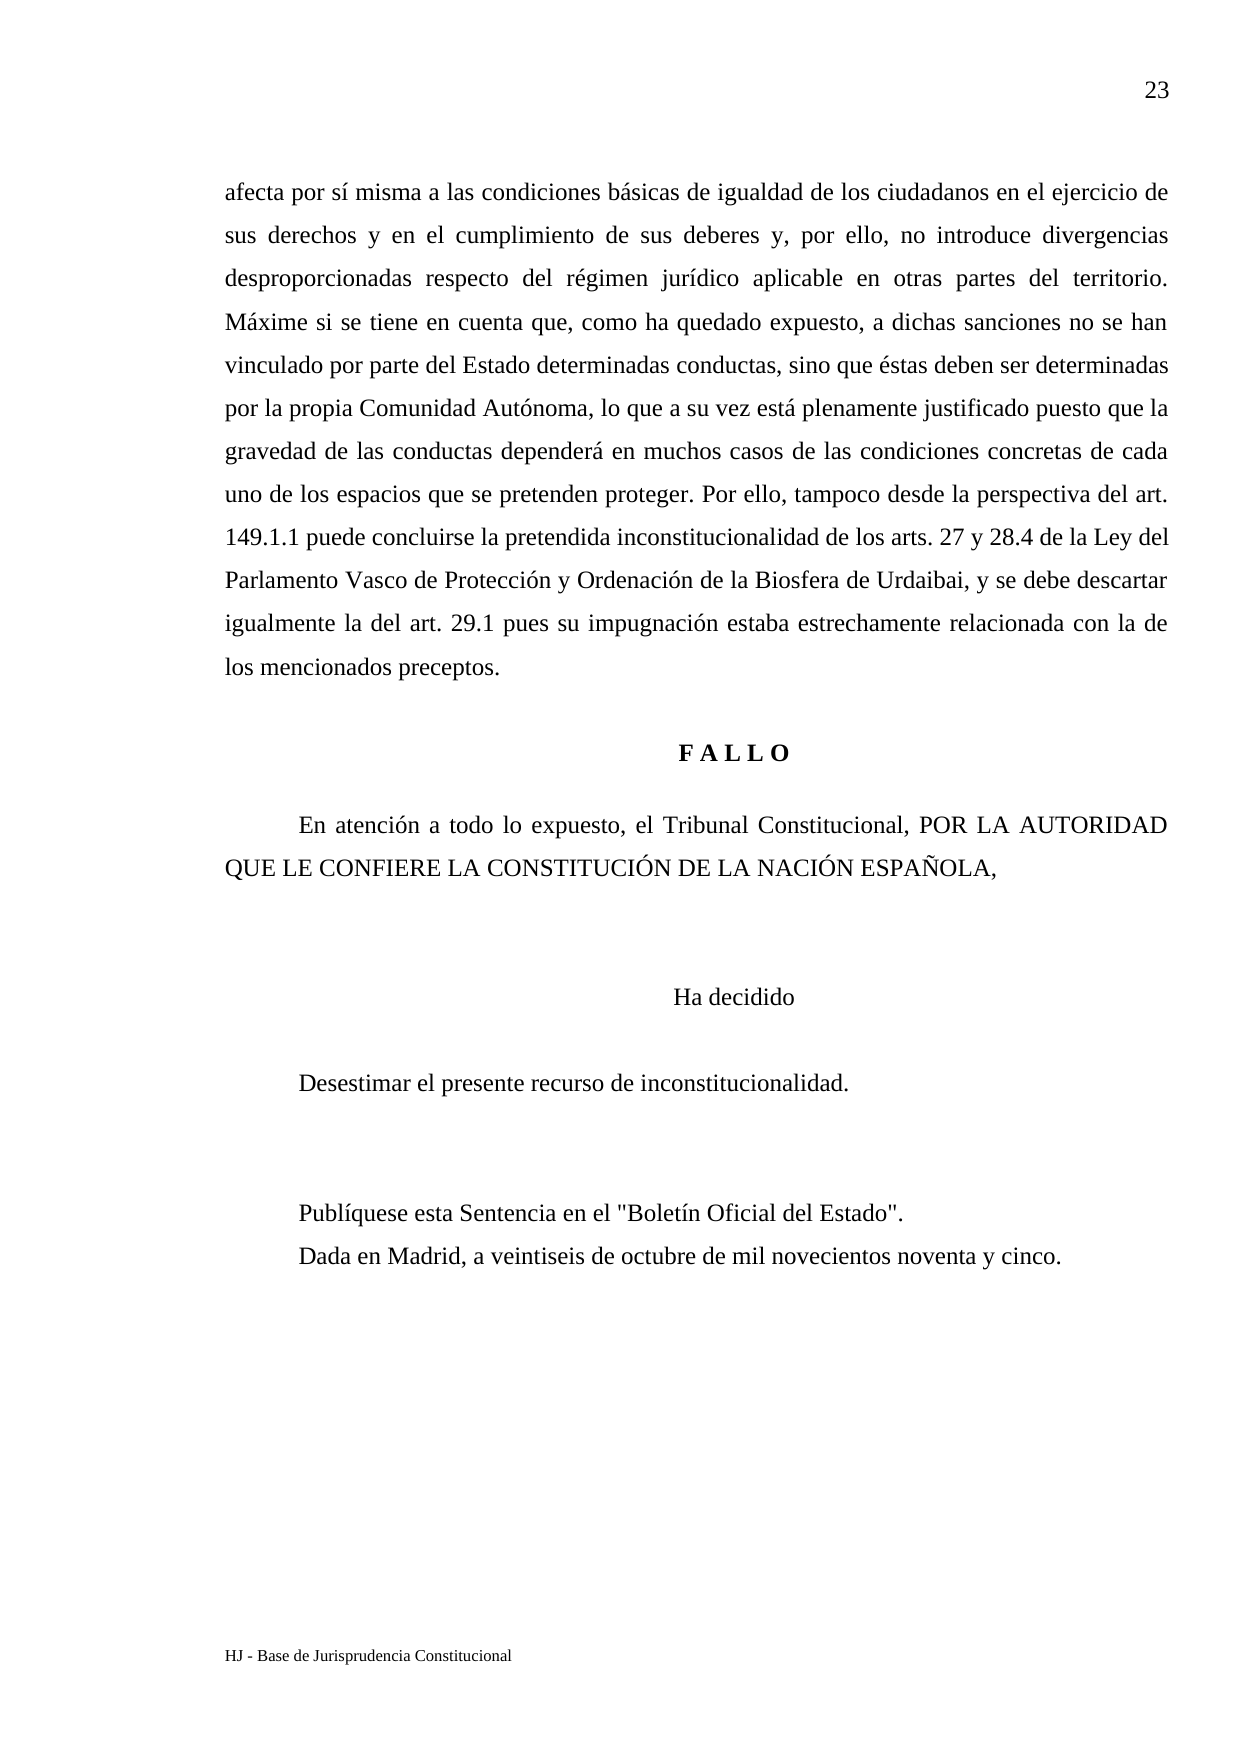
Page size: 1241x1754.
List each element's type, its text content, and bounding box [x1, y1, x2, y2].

text Publíquese esta Sentencia en el "Boletín Oficial del Estado". [224, 1198, 1169, 1227]
text Desestimar el presente recurso de inconstitucionalidad. [224, 1068, 1169, 1097]
subtitle F A L L O [224, 738, 1169, 767]
text En atención a todo lo expuesto, el Tribunal Constitucional, POR LA AUTORIDAD QUE LE CONFIERE LA CONSTITUCIÓN DE LA NACIÓN ESPAÑOLA, [224, 810, 1169, 882]
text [224, 177, 1169, 680]
text Dada en Madrid, a veintiseis de octubre de mil novecientos noventa y cinco. [224, 1241, 1169, 1270]
text Ha decidido [224, 982, 1169, 1011]
